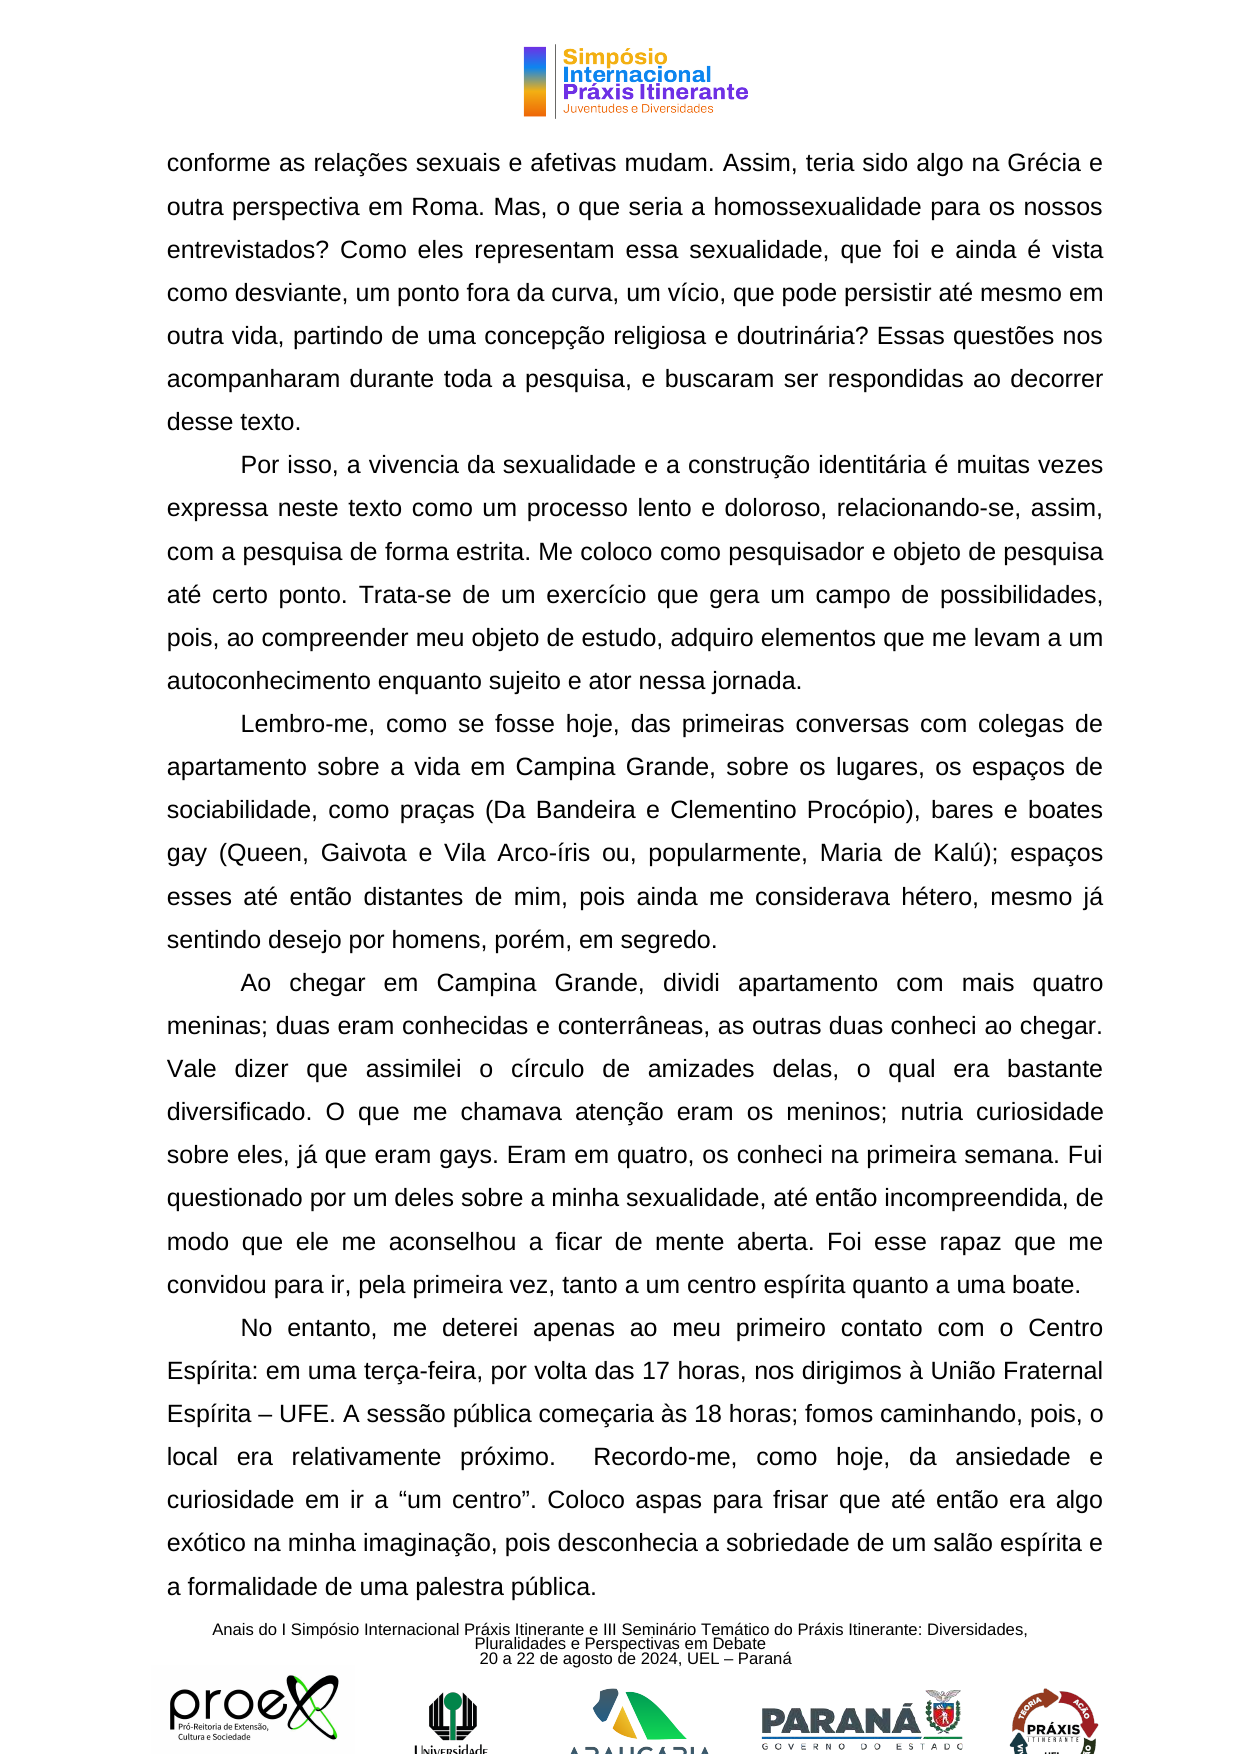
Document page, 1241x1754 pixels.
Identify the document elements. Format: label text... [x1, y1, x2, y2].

picture [761, 1690, 963, 1754]
text No entanto, me deterei apenas ao meu primeiro contato com o Centro Espírita: em uma terça-feira, por volta das 17 horas, nos dirigimos à União Fraternal Espírita – UFE. A sessão pública começaria às 18 horas; fomos caminhando, pois, o local era relativamente próximo. Recordo-me, como hoje, da ansiedade e curiosidade em ir a “um centro”. Coloco aspas para frisar que até então era algo exótico na minha imaginação, pois desconhecia a sobriedade de um salão espírita e a formalidade de uma palestra pública. [167, 1313, 1105, 1600]
picture [558, 1681, 720, 1754]
text Ao chegar em Campina Grande, dividi apartamento com mais quatro meninas; duas eram conhecidas e conterrâneas, as outras duas conheci ao chegar. Vale dizer que assimilei o círculo de amizades delas, o qual era bastante diversificado. O que me chamava atenção eram os meninos; nutria curiosidade sobre eles, já que eram gays. Eram em quatro, os conheci na primeira semana. Fui questionado por um deles sobre a minha sexualidade, até então incompreendida, de modo que ele me aconselhou a ficar de mente aberta. Foi esse rapaz que me convidou para ir, pela primeira vez, tanto a um centro espírita quanto a uma boate. [167, 968, 1105, 1298]
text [167, 148, 1105, 436]
picture [383, 1685, 519, 1754]
picture [151, 1665, 356, 1754]
text Lembro-me, como se fosse hoje, das primeiras conversas com colegas de apartamento sobre a vida em Campina Grande, sobre os lugares, os espaços de sociabilidade, como praças (Da Bandeira e Clementino Procópio), bares e boates gay (Queen, Gaivota e Vila Arco-íris ou, popularmente, Maria de Kalú); espaços esses até então distantes de mim, pois ainda me considerava hétero, mesmo já sentindo desejo por homens, porém, em segredo. [167, 709, 1105, 953]
picture [523, 44, 749, 119]
text Por isso, a vivencia da sexualidade e a construção identitária é muitas vezes expressa neste texto como um processo lento e doloroso, relacionando-se, assim, com a pesquisa de forma estrita. Me coloco como pesquisador e objeto de pesquisa até certo ponto. Trata-se de um exercício que gera um campo de possibilidades, pois, ao compreender meu objeto de estudo, adquiro elementos que me levam a um autoconhecimento enquanto sujeito e ator nessa jornada. [167, 450, 1105, 694]
picture [997, 1679, 1111, 1754]
